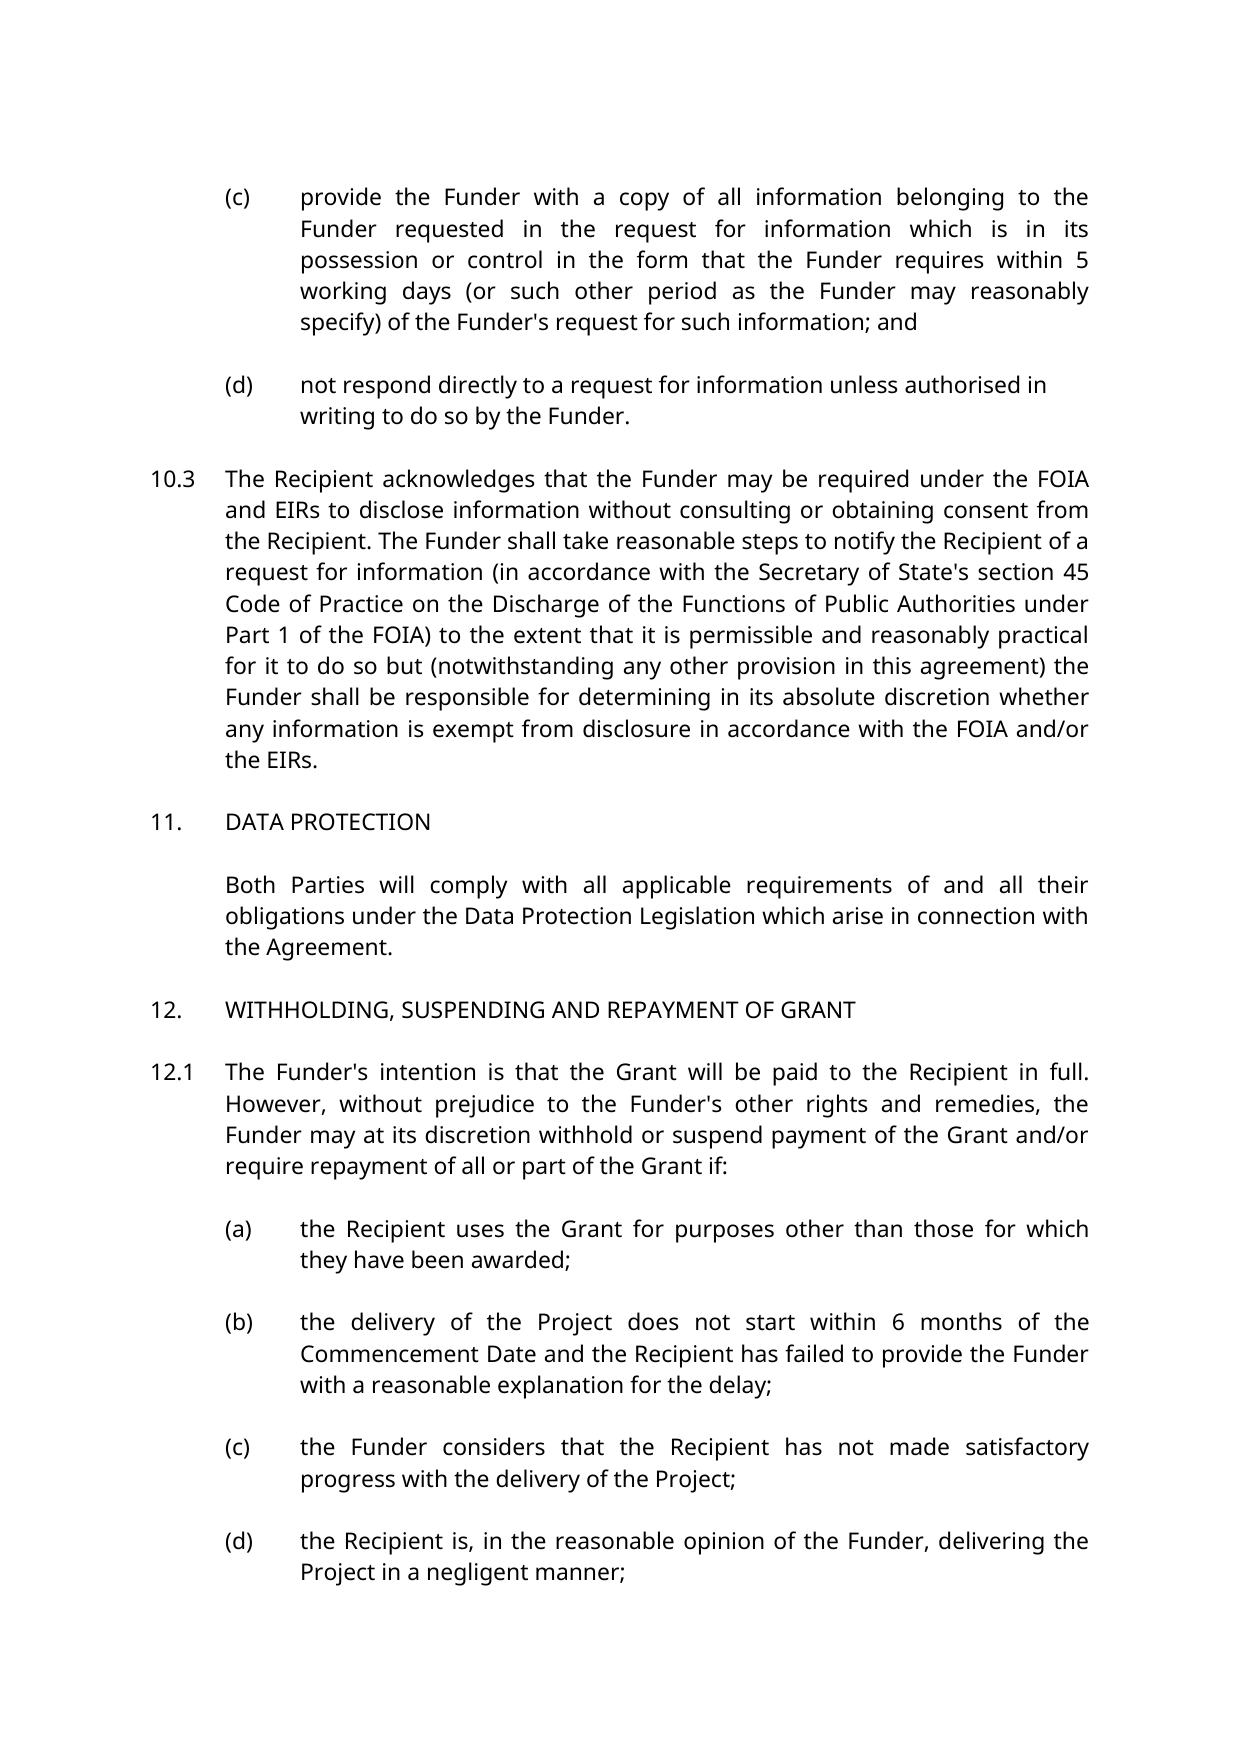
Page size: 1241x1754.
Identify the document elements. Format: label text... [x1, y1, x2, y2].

text (c) provide the Funder with a copy of all information belonging to the Funder requested in the request for information which is in its possession or control in the form that the Funder requires within 5 working days (or such other period as the Funder may reasonably specify) of the Funder's request for such information; and [225, 181, 1090, 337]
text (d) not respond directly to a request for information unless authorised in writing to do so by the Funder. [225, 369, 1090, 431]
text Both Parties will comply with all applicable requirements of and all their obligations under the Data Protection Legislation which arise in connection with the Agreement. [225, 869, 1090, 962]
text (b) the delivery of the Project does not start within 6 months of the Commencement Date and the Recipient has failed to provide the Funder with a reasonable explanation for the delay; [225, 1306, 1090, 1400]
text 12.1 The Funder's intention is that the Grant will be paid to the Recipient in full. However, without prejudice to the Funder's other rights and remedies, the Funder may at its discretion withhold or suspend payment of the Grant and/or require repayment of all or part of the Grant if: [150, 1056, 1090, 1181]
text 11. DATA PROTECTION [150, 806, 1090, 837]
text 10.3 The Recipient acknowledges that the Funder may be required under the FOIA and EIRs to disclose information without consulting or obtaining consent from the Recipient. The Funder shall take reasonable steps to notify the Recipient of a request for information (in accordance with the Secretary of State's section 45 Code of Practice on the Discharge of the Functions of Public Authorities under Part 1 of the FOIA) to the extent that it is permissible and reasonably practical for it to do so but (notwithstanding any other provision in this agreement) the Funder shall be responsible for determining in its absolute discretion whether any information is exempt from disclosure in accordance with the FOIA and/or the EIRs. [150, 462, 1090, 775]
text (c) the Funder considers that the Recipient has not made satisfactory progress with the delivery of the Project; [225, 1431, 1090, 1494]
text (d) the Recipient is, in the reasonable opinion of the Funder, delivering the Project in a negligent manner; [225, 1525, 1090, 1587]
text 12. WITHHOLDING, SUSPENDING AND REPAYMENT OF GRANT [150, 994, 1090, 1025]
text (a) the Recipient uses the Grant for purposes other than those for which they have been awarded; [225, 1212, 1090, 1275]
